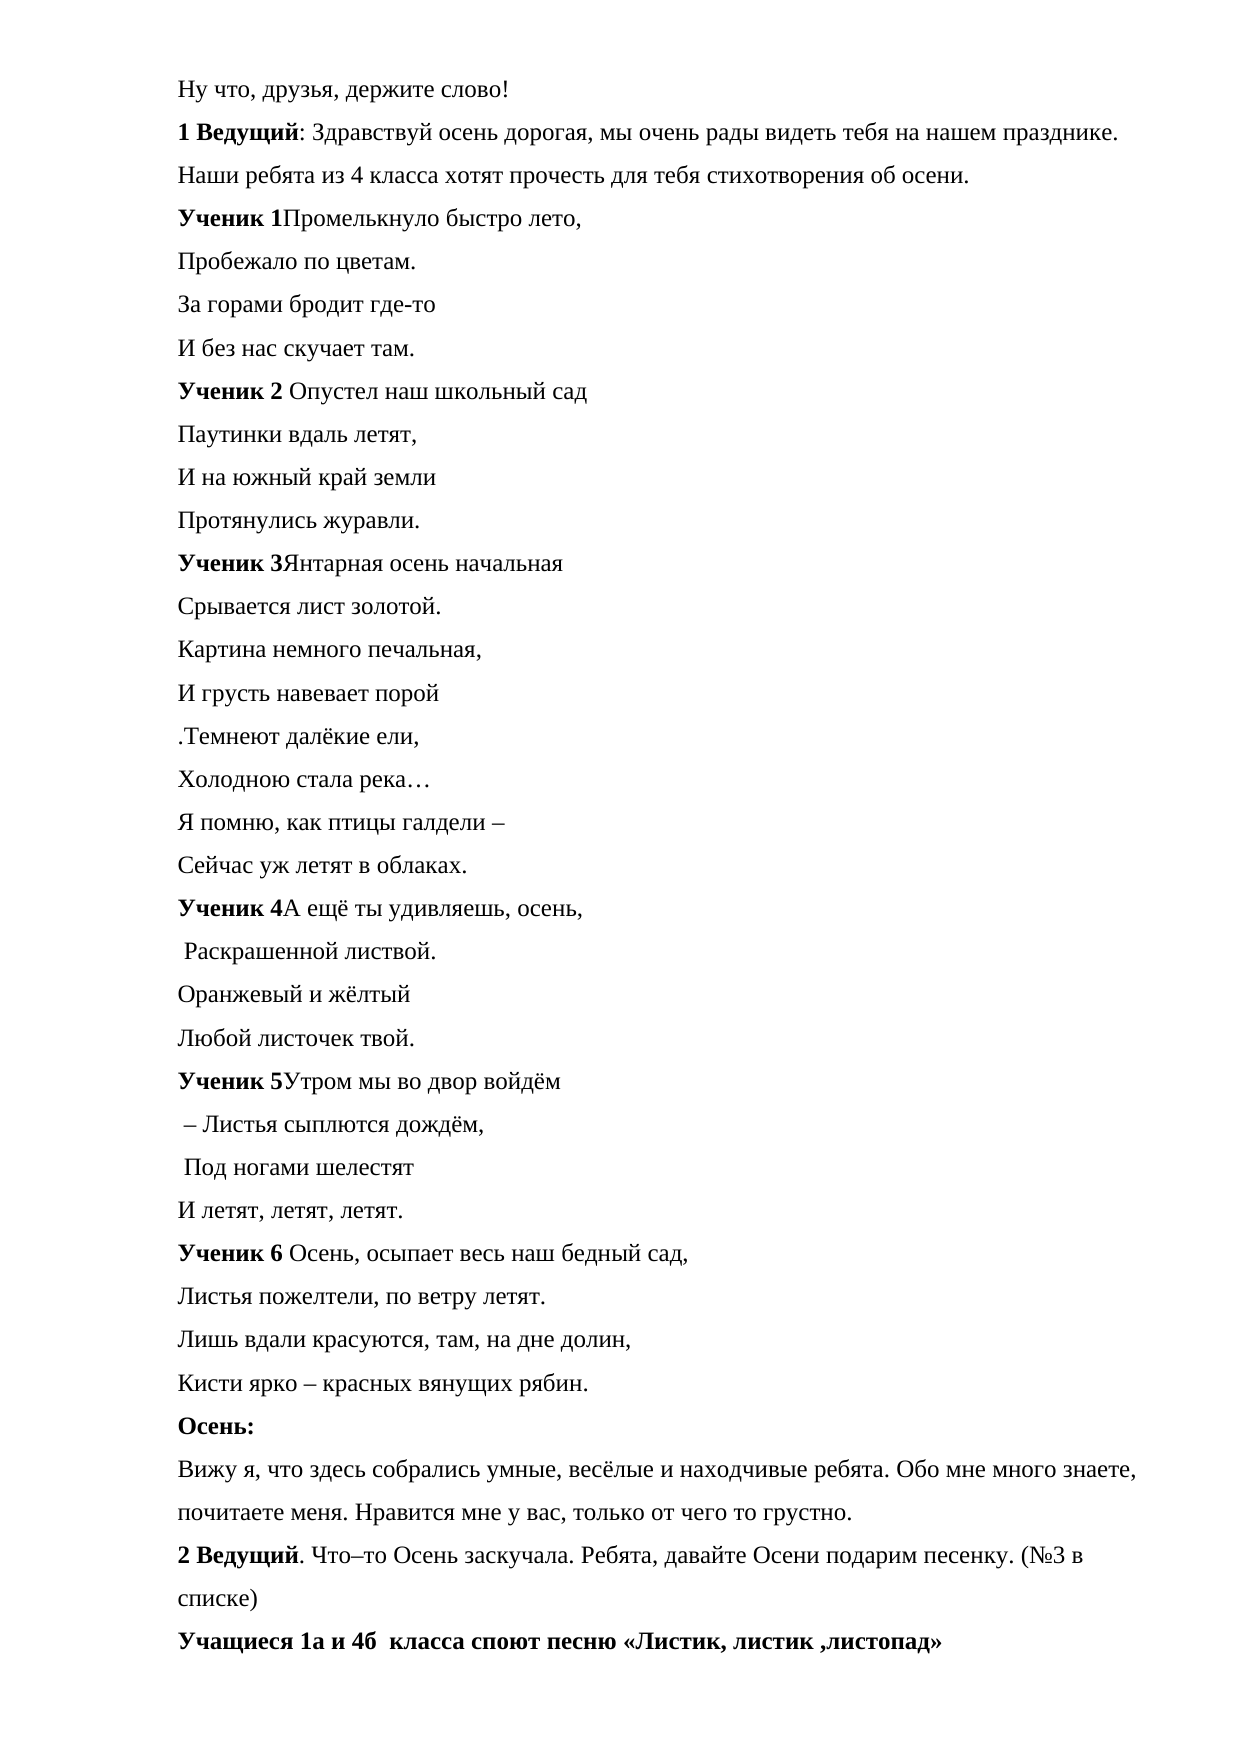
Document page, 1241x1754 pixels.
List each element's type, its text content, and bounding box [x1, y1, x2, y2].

text Паутинки вдаль летят, [177, 419, 1152, 448]
text Ученик 2 Опустел наш школьный сад [177, 376, 1152, 404]
text Картина немного печальная, [177, 634, 1152, 663]
text Ученик 1Промелькнуло быстро лето, [177, 203, 1152, 232]
text Холодною стала река… [177, 764, 1152, 793]
text За горами бродит где-то [177, 289, 1152, 318]
text Сейчас уж летят в облаках. [177, 850, 1152, 879]
text Любой листочек твой. [177, 1023, 1152, 1051]
text Под ногами шелестят [177, 1152, 1152, 1181]
text Оранжевый и жёлтый [177, 979, 1152, 1008]
text И грусть навевает порой [177, 678, 1152, 706]
text Листья пожелтели, по ветру летят. [177, 1281, 1152, 1310]
text Ученик 6 Осень, осыпает весь наш бедный сад, [177, 1238, 1152, 1267]
text Ученик 3Янтарная осень начальная [177, 548, 1152, 577]
text Пробежало по цветам. [177, 246, 1152, 275]
text Срывается лист золотой. [177, 591, 1152, 620]
text – Листья сыплются дождём, [177, 1109, 1152, 1138]
text 1 Ведущий: Здравствуй осень дорогая, мы очень рады видеть тебя на нашем празднике. Наши ребята из 4 класса хотят прочесть для тебя стихотворения об осени. [177, 117, 1152, 189]
text Лишь вдали красуются, там, на дне долин, [177, 1324, 1152, 1353]
text Раскрашенной листвой. [177, 936, 1152, 965]
text И на южный край земли [177, 462, 1152, 491]
text Учащиеся 1а и 4б класса споют песню «Листик, листик ,листопад» [177, 1626, 1152, 1655]
text Протянулись журавли. [177, 505, 1152, 534]
text Я помню, как птицы галдели – [177, 807, 1152, 836]
text Вижу я, что здесь собрались умные, весёлые и находчивые ребята. Обо мне много знаете, почитаете меня. Нравится мне у вас, только от чего то грустно. [177, 1454, 1152, 1526]
text И летят, летят, летят. [177, 1195, 1152, 1224]
text И без нас скучает там. [177, 333, 1152, 361]
text Осень: [177, 1411, 1152, 1439]
text Ученик 4А ещё ты удивляешь, осень, [177, 893, 1152, 922]
text Ученик 5Утром мы во двор войдём [177, 1066, 1152, 1094]
text Ну что, друзья, держите слово! [177, 74, 1152, 103]
text 2 Ведущий. Что–то Осень заскучала. Ребята, давайте Осени подарим песенку. (№3 в списке) [177, 1540, 1152, 1612]
text .Темнеют далёкие ели, [177, 721, 1152, 749]
text Кисти ярко – красных вянущих рябин. [177, 1368, 1152, 1396]
